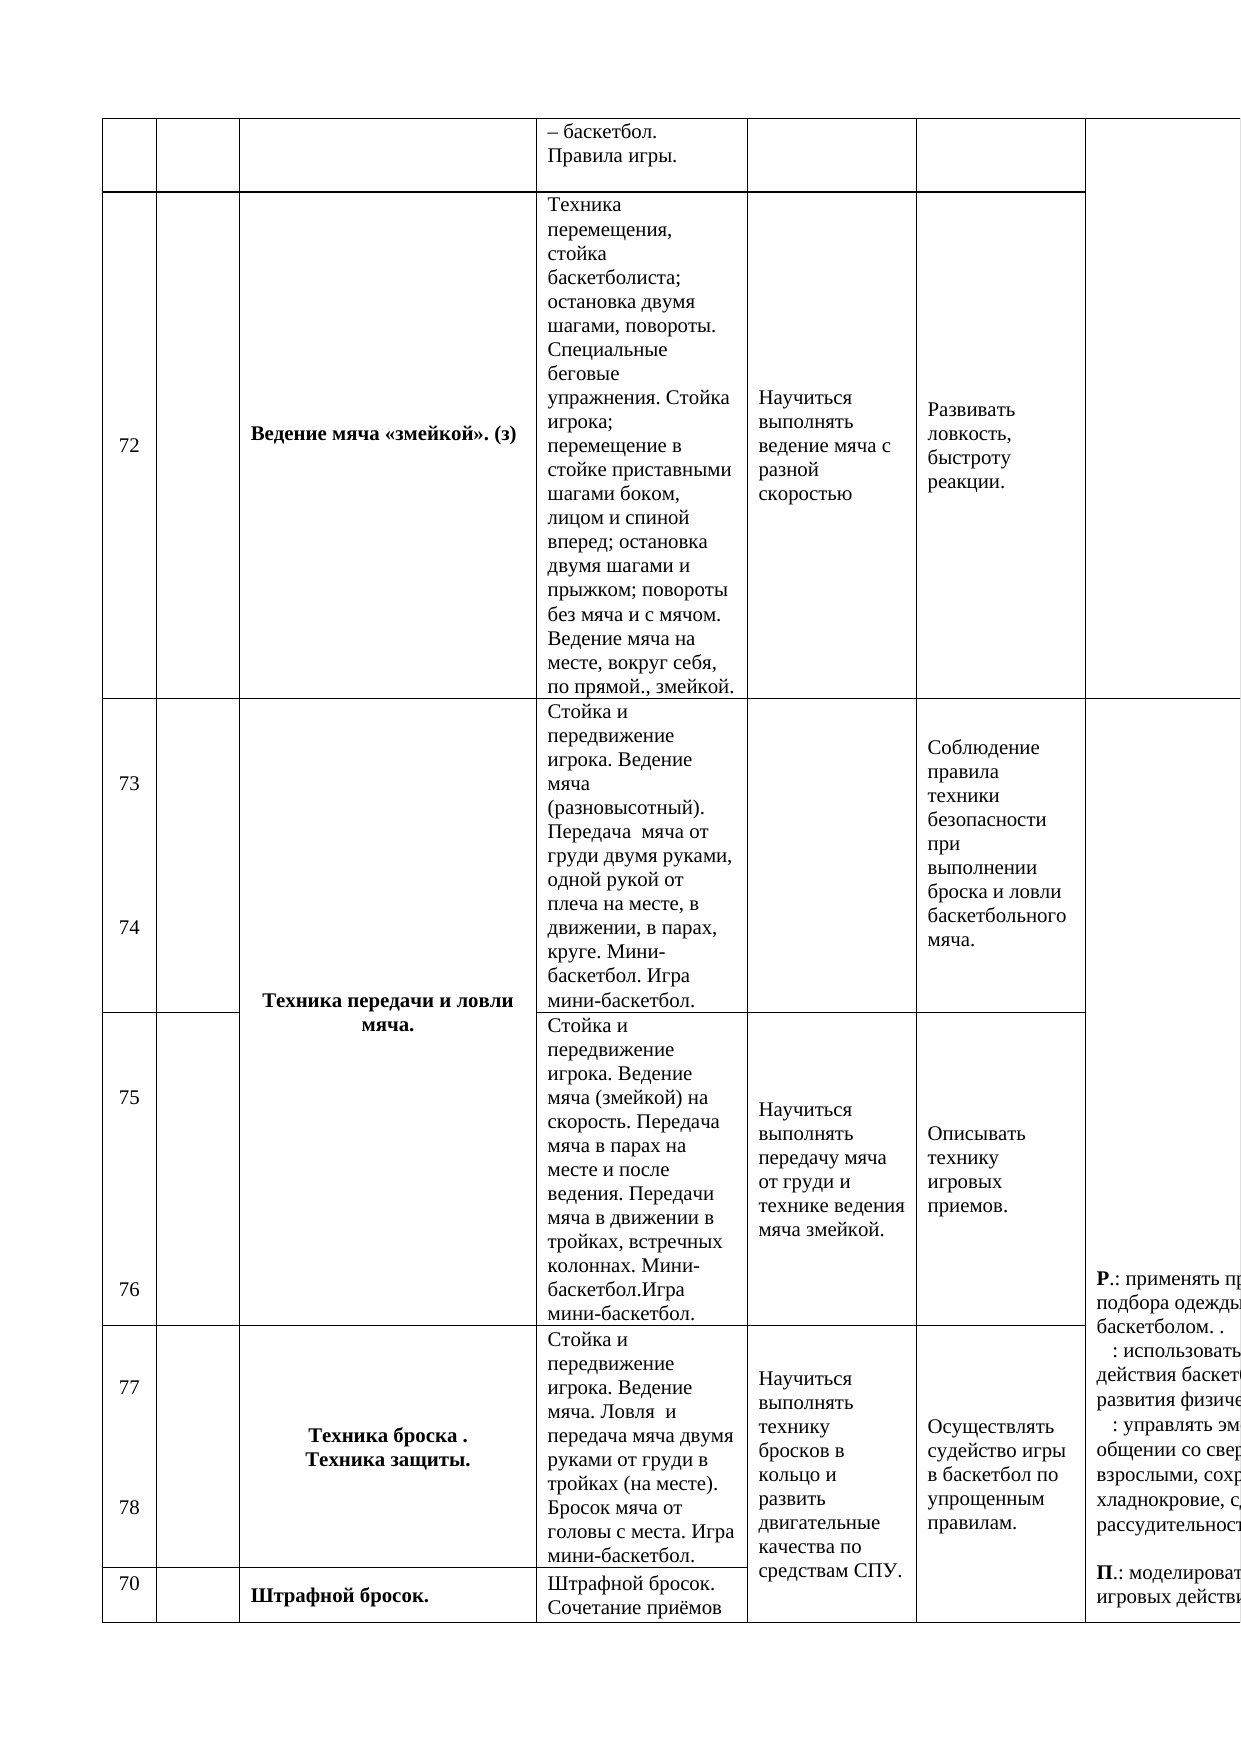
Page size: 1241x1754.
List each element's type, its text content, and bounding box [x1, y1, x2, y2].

table_cell Р.: применять правила подбора одежды для занятий баскетболом. . : использовать игровые действия баскетбола для развития физических качеств. : управлять эмоциями при общении со сверстниками и взрослыми, сохранять хладнокровие, сдержанность, рассудительность. П.: моделировать технику игровых действий и приемов. : запоминать технику игровых действий. : правила предупреждения травматизма во время занятий физическими упражнениями: организация мест занятий, подбор одежды, обуви и инвентаря. К.: взаимодействовать в парах и группах при выполнении технических действий в спортивных играх. . : взаимодействовать со сверстниками в процессе совместного освоения технических действий. : проявлять быстроту и ловкость во время спортивных игр. . : взаимодействовать в парах и группах при выполнении технических действий из спортивных игр [1086, 699, 1240, 1622]
table_cell Стойка и передвижение игрока. Ведение мяча (разновысотный). Передача мяча от груди двумя руками, одной рукой от плеча на месте, в движении, в парах, круге. Мини-баскетбол. Игра мини-баскетбол. [537, 699, 747, 1012]
table_cell [157, 1326, 239, 1567]
table_cell 77 78 [103, 1326, 156, 1567]
table_cell 71 [103, 119, 156, 191]
table_cell [917, 119, 1085, 191]
table_cell [157, 193, 239, 698]
table_cell Описывать технику игровых приемов. [917, 1013, 1085, 1325]
table_cell Соблюдение правила техники безопасности при выполнении броска и ловли баскетбольного мяча. [917, 699, 1085, 1012]
table_cell [157, 1568, 239, 1622]
table_cell Стойка и передвижение игрока. Ведение мяча. Ловля и передача мяча двумя руками от груди в тройках (на месте). Бросок мяча от головы с места. Игра мини-баскетбол. [537, 1326, 747, 1567]
table_cell 73 74 [103, 699, 156, 1012]
table_cell [748, 699, 916, 1012]
table_cell [157, 699, 239, 1012]
table_cell 70 79 80 [103, 1568, 156, 1622]
table_cell [240, 119, 536, 191]
table_cell Научиться выполнять ведение мяча с разной скоростью [748, 193, 916, 698]
table_cell [157, 1013, 239, 1325]
table_cell 72 [103, 193, 156, 698]
table_cell Осуществлять судейство игры в баскетбол по упрощенным правилам. [917, 1326, 1085, 1622]
table_cell Ведение мяча «змейкой». (з) [240, 193, 536, 698]
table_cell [537, 1568, 747, 1622]
table_cell Стойка и передвижение игрока. Ведение мяча (змейкой) на скорость. Передача мяча в парах на месте и после ведения. Передачи мяча в движении в тройках, встречных колоннах. Мини-баскетбол.Игра мини-баскетбол. [537, 1013, 747, 1325]
table_cell Техника перемещения, стойка баскетболиста; остановка двумя шагами, повороты. Специальные беговые упражнения. Стойка игрока; перемещение в стойке приставными шагами боком, лицом и спиной вперед; остановка двумя шагами и прыжком; повороты без мяча и с мячом. Ведение мяча на месте, вокруг себя, по прямой., змейкой. [537, 193, 747, 698]
table_cell Научиться выполнять передачу мяча от груди и технике ведения мяча змейкой. [748, 1013, 916, 1325]
table_cell Техника передачи и ловли мяча. [240, 699, 536, 1325]
table_cell Техника броска . Техника защиты. [240, 1326, 536, 1567]
table_cell Штрафной бросок. [240, 1568, 536, 1622]
table_cell [748, 119, 916, 191]
table_cell Научиться выполнять технику бросков в кольцо и развить двигательные качества по средствам СПУ. [748, 1326, 916, 1622]
table_cell 75 76 [103, 1013, 156, 1325]
table_cell Развивать ловкость, быстроту реакции. [917, 193, 1085, 698]
table_cell [157, 119, 239, 191]
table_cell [537, 119, 747, 191]
